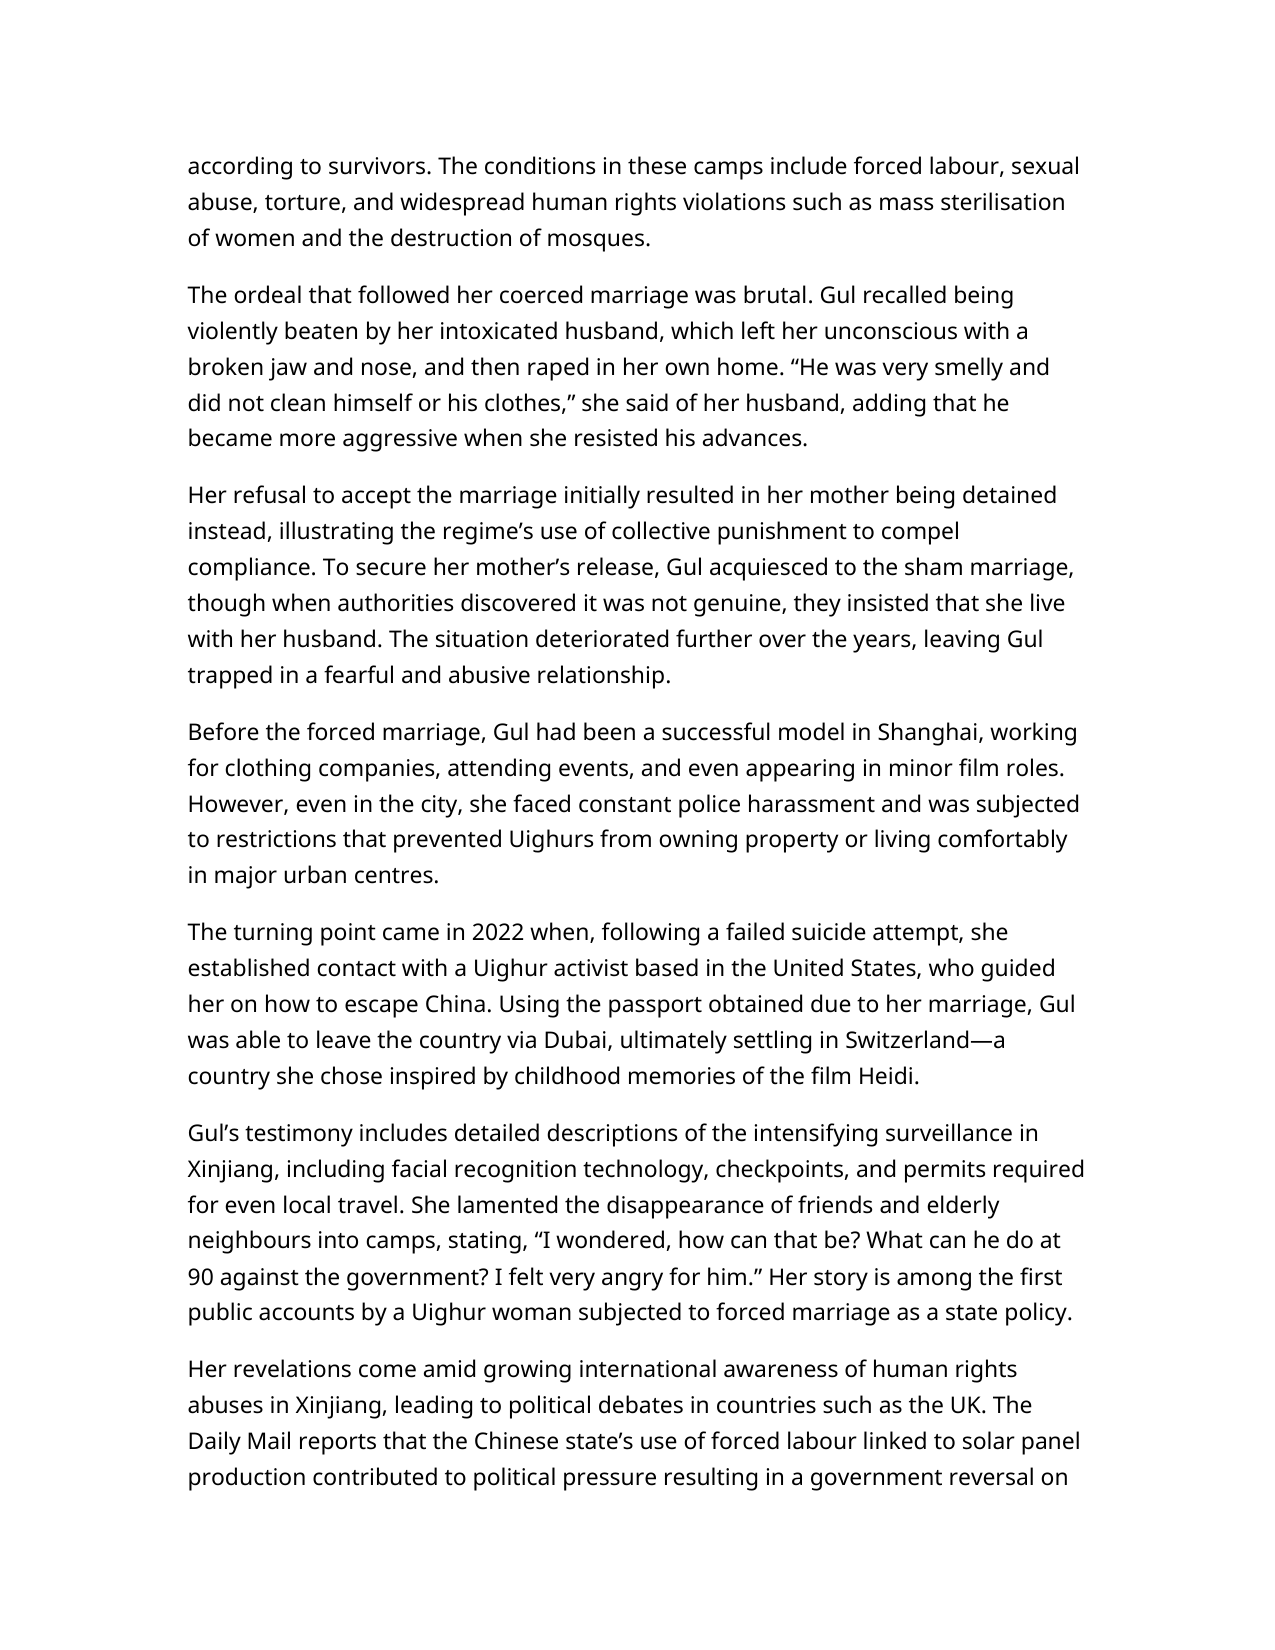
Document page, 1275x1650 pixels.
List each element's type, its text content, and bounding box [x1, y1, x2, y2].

text Her refusal to accept the marriage initially resulted in her mother being detained instead, illustrating the regime’s use of collective punishment to compel compliance. To secure her mother’s release, Gul acquiesced to the sham marriage, though when authorities discovered it was not genuine, they insisted that she live with her husband. The situation deteriorated further over the years, leaving Gul trapped in a fearful and abusive relationship. [187, 479, 1087, 690]
text Gul’s testimony includes detailed descriptions of the intensifying surveillance in Xinjiang, including facial recognition technology, checkpoints, and permits required for even local travel. She lamented the disappearance of friends and elderly neighbours into camps, stating, “I wondered, how can that be? What can he do at 90 against the government? I felt very angry for him.” Her story is among the first public accounts by a Uighur woman subjected to forced marriage as a state policy. [187, 1117, 1087, 1328]
text Before the forced marriage, Gul had been a successful model in Shanghai, working for clothing companies, attending events, and even appearing in minor film roles. However, even in the city, she faced constant police harassment and was subjected to restrictions that prevented Uighurs from owning property or living comfortably in major urban centres. [187, 716, 1087, 891]
text The turning point came in 2022 when, following a failed suicide attempt, she established contact with a Uighur activist based in the United States, who guided her on how to escape China. Using the passport obtained due to her marriage, Gul was able to leave the country via Dubai, ultimately settling in Switzerland—a country she chose inspired by childhood memories of the film Heidi. [187, 916, 1087, 1091]
text The ordeal that followed her coerced marriage was brutal. Gul recalled being violently beaten by her intoxicated husband, which left her unconscious with a broken jaw and nose, and then raped in her own home. “He was very smelly and did not clean himself or his clothes,” she said of her husband, adding that he became more aggressive when she resisted his advances. [187, 279, 1087, 454]
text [187, 150, 1087, 253]
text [187, 1353, 1087, 1492]
